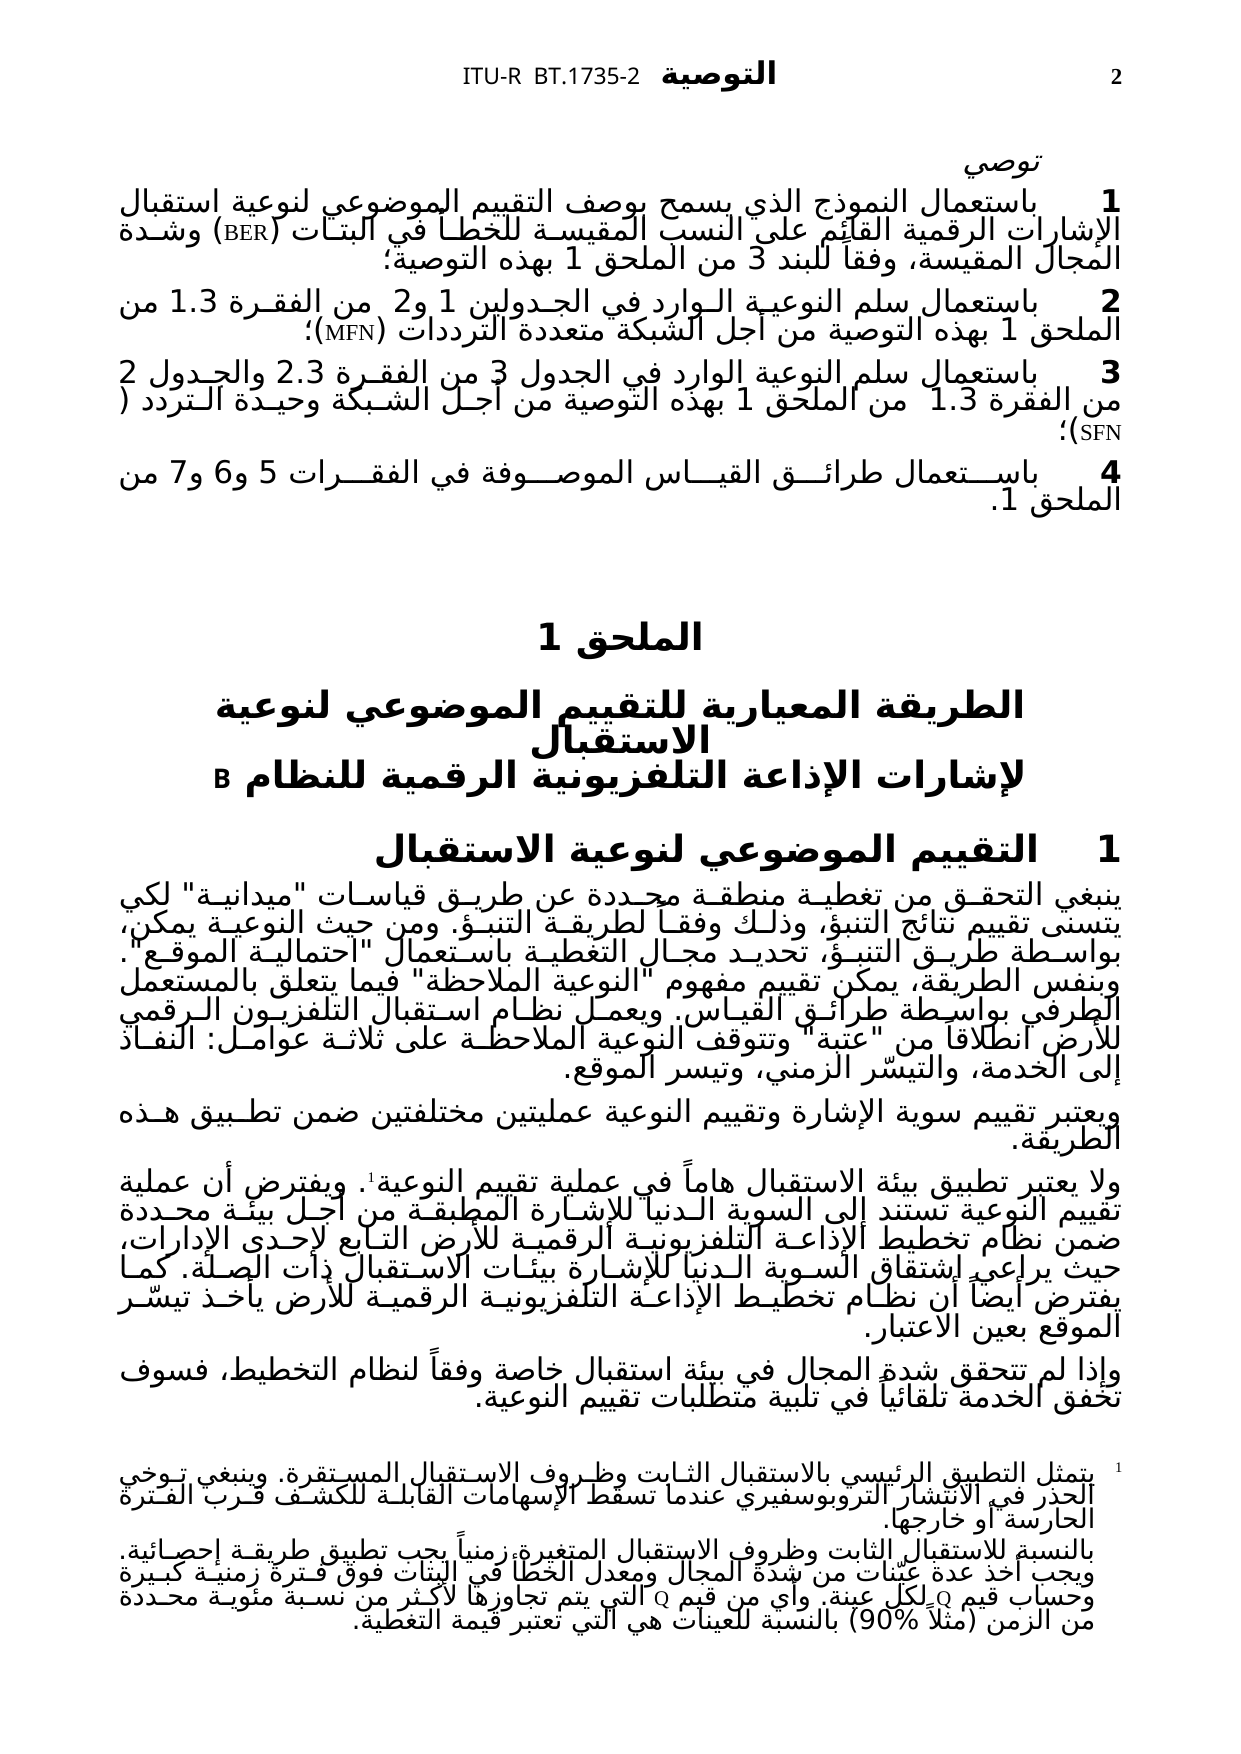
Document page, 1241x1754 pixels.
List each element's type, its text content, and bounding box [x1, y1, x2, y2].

text توصي [118, 148, 1039, 177]
text وإذا لم تتحقق شدة المجال في بيئة استقبال خاصة وفقاً لنظام التخطيط، فسوف تخفق الخدمة تلقائياً في تلبية متطلبات تقييم النوعية. [118, 1357, 1122, 1415]
text ولا يعتبر تطبيق بيئة الاستقبال هاماً في عملية تقييم النوعية. ويفترض أن عملية تقييم النوعية تستند إلى السوية الدنيا للإشارة المطبقة من أجل بيئة محددة ضمن نظام تخطيط الإذاعة التلفزيونية الرقمية للأرض التابع لإحدى الإدارات، حيث يراعي اشتقاق السوية الدنيا للإشارة بيئات الاستقبال ذات الصلة. كما يفترض أيضاً أن نظام تخطيط الإذاعة التلفزيونية الرقمية للأرض يأخذ تيسّر الموقع بعين الاعتبار. [118, 1169, 1122, 1344]
text 1 باستعمال النموذج الذي يسمح بوصف التقييم الموضوعي لنوعية استقبال الإشارات الرقمية القائم على النسب المقيسة للخطأ في البتات (BER) وشدة المجال المقيسة، وفقاً للبند 3 من الملحق 1 بهذه التوصية؛ [118, 189, 1122, 277]
text ويعتبر تقييم سوية الإشارة وتقييم النوعية عمليتين مختلفتين ضمن تطبيق هذه الطريقة. [118, 1099, 1122, 1157]
text 4 باستعمال طرائق القياس الموصوفة في الفقرات 5 و6 و7 من الملحق 1. [118, 460, 1122, 518]
text ينبغي التحقق من تغطية منطقة محددة عن طريق قياسات "ميدانية" لكي يتسنى تقييم نتائج التنبؤ، وذلك وفقاً لطريقة التنبؤ. ومن حيث النوعية يمكن، بواسطة طريق التنبؤ، تحديد مجال التغطية باستعمال "احتمالية الموقع". وبنفس الطريقة، يمكن تقييم مفهوم "النوعية الملاحظة" فيما يتعلق بالمستعمل الطرفي بواسطة طرائق القياس. ويعمل نظام استقبال التلفزيون الرقمي للأرض انطلاقاً من "عتبة" وتتوقف النوعية الملاحظة على ثلاثة عوامل: النفاذ إلى الخدمة، والتيسّر الزمني، وتيسر الموقع. [118, 882, 1122, 1086]
subtitle 1 التقييم الموضوعي لنوعية الاستقبال [646, 835, 873, 870]
subtitle 1 التقييم الموضوعي لنوعية الاستقبال [835, 835, 1122, 870]
text 3 باستعمال سلم النوعية الوارد في الجدول 3 من الفقرة 2.3 والجدول 2 من الفقرة 1.3 من الملحق 1 بهذه التوصية من أجل الشبكة وحيدة التردد (SFN)؛ [118, 360, 1122, 447]
title الملحق 1 الطريقة المعيارية للتقييم الموضوعي لنوعية الاستقبال لإشارات الإذاعة التلفزيونية الرقمية للنظام B [118, 622, 1122, 797]
subtitle 1 التقييم الموضوعي لنوعية الاستقبال [118, 835, 675, 870]
text 2 باستعمال سلم النوعية الوارد في الجدولين 1 و2 من الفقرة 1.3 من الملحق 1 بهذه التوصية من أجل الشبكة متعددة الترددات (MFN)؛ [118, 289, 1122, 347]
